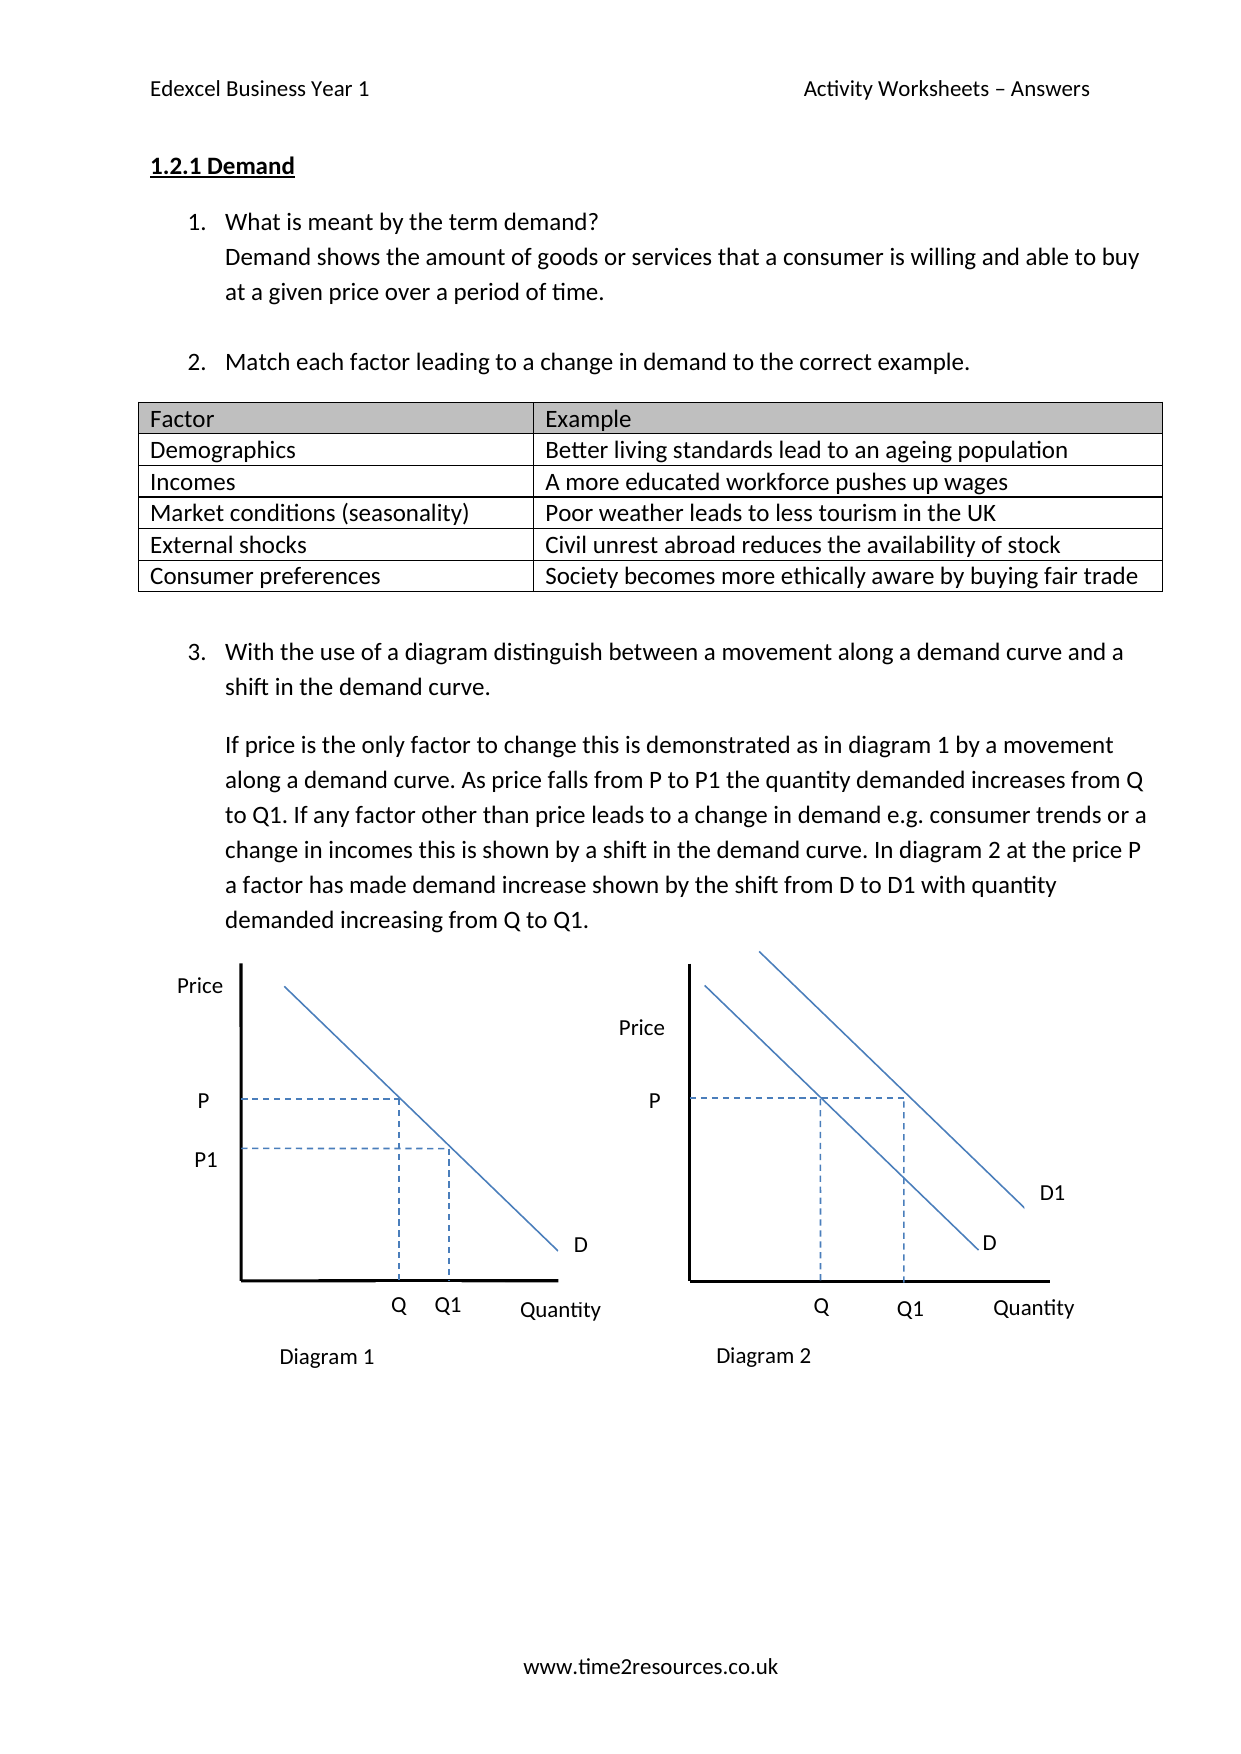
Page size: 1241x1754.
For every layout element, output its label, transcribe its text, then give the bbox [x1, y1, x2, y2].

text 1.2.1 Demand [150, 150, 1152, 181]
table_cell Poor weather leads to less tourism in the UK [534, 498, 1162, 528]
table_cell Society becomes more ethically aware by buying fair trade [534, 561, 1162, 591]
table_header Factor [139, 403, 533, 433]
list Match each factor leading to a change in demand to the correct example. [187, 346, 1152, 376]
table_cell External shocks [139, 529, 533, 559]
table_cell A more educated workforce pushes up wages [534, 466, 1162, 496]
table_cell Civil unrest abroad reduces the availability of stock [534, 529, 1162, 559]
list What is meant by the term demand? [187, 206, 1152, 236]
list Demand shows the amount of goods or services that a consumer is willing and able to buy at a given price over a period of time. [225, 241, 1152, 306]
table_cell Better living standards lead to an ageing population [534, 434, 1162, 465]
table_cell Market conditions (seasonality) [139, 498, 533, 528]
table_cell Consumer preferences [139, 561, 533, 591]
list If price is the only factor to change this is demonstrated as in diagram 1 by a movement along a demand curve. As price falls from P to P1 the quantity demanded increases from Q to Q1. If any factor other than price leads to a change in demand e.g. consumer trends or a change in incomes this is shown by a shift in the demand curve. In diagram 2 at the price P a factor has made demand increase shown by the shift from D to D1 with quantity demanded increasing from Q to Q1. [225, 729, 1152, 935]
list With the use of a diagram distinguish between a movement along a demand curve and a shift in the demand curve. [187, 636, 1152, 702]
table_cell Demographics [139, 434, 533, 465]
table_cell Incomes [139, 466, 533, 496]
table_header Example [534, 403, 1162, 433]
